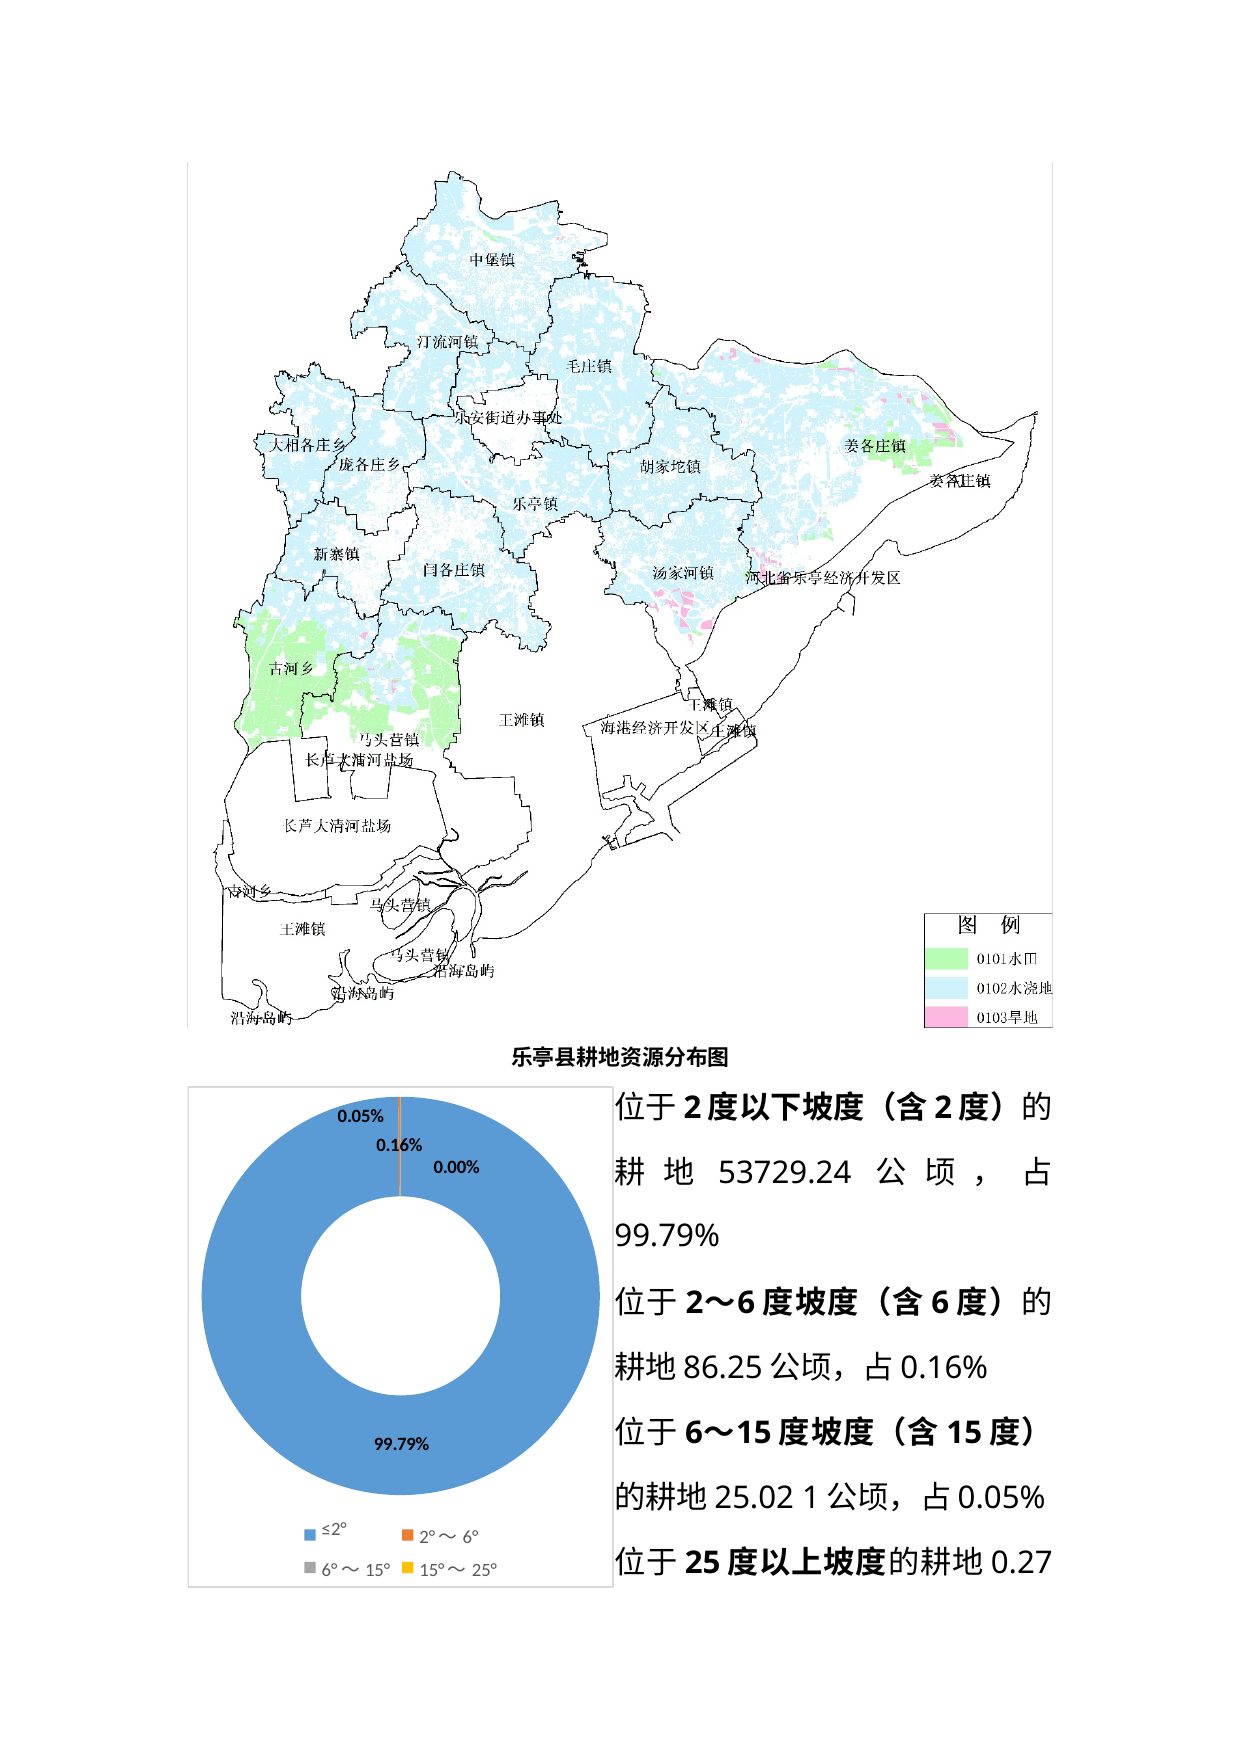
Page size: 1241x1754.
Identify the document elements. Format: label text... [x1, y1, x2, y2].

text 乐亭县耕地资源分布图 [187, 1039, 1053, 1072]
text 位于2度以下坡度（含2度）的耕地53729.24公顷，占99.79% [187, 1072, 1053, 1267]
picture [187, 162, 1053, 1028]
text 位于6～15度坡度（含15度）的耕地25.02 1公顷，占0.05% [614, 1397, 1053, 1527]
text 位于2～6度坡度（含6度）的耕地86.25公顷，占0.16% [614, 1267, 1053, 1397]
text 位于25度以上坡度的耕地0.27公顷 [187, 1527, 1053, 1592]
